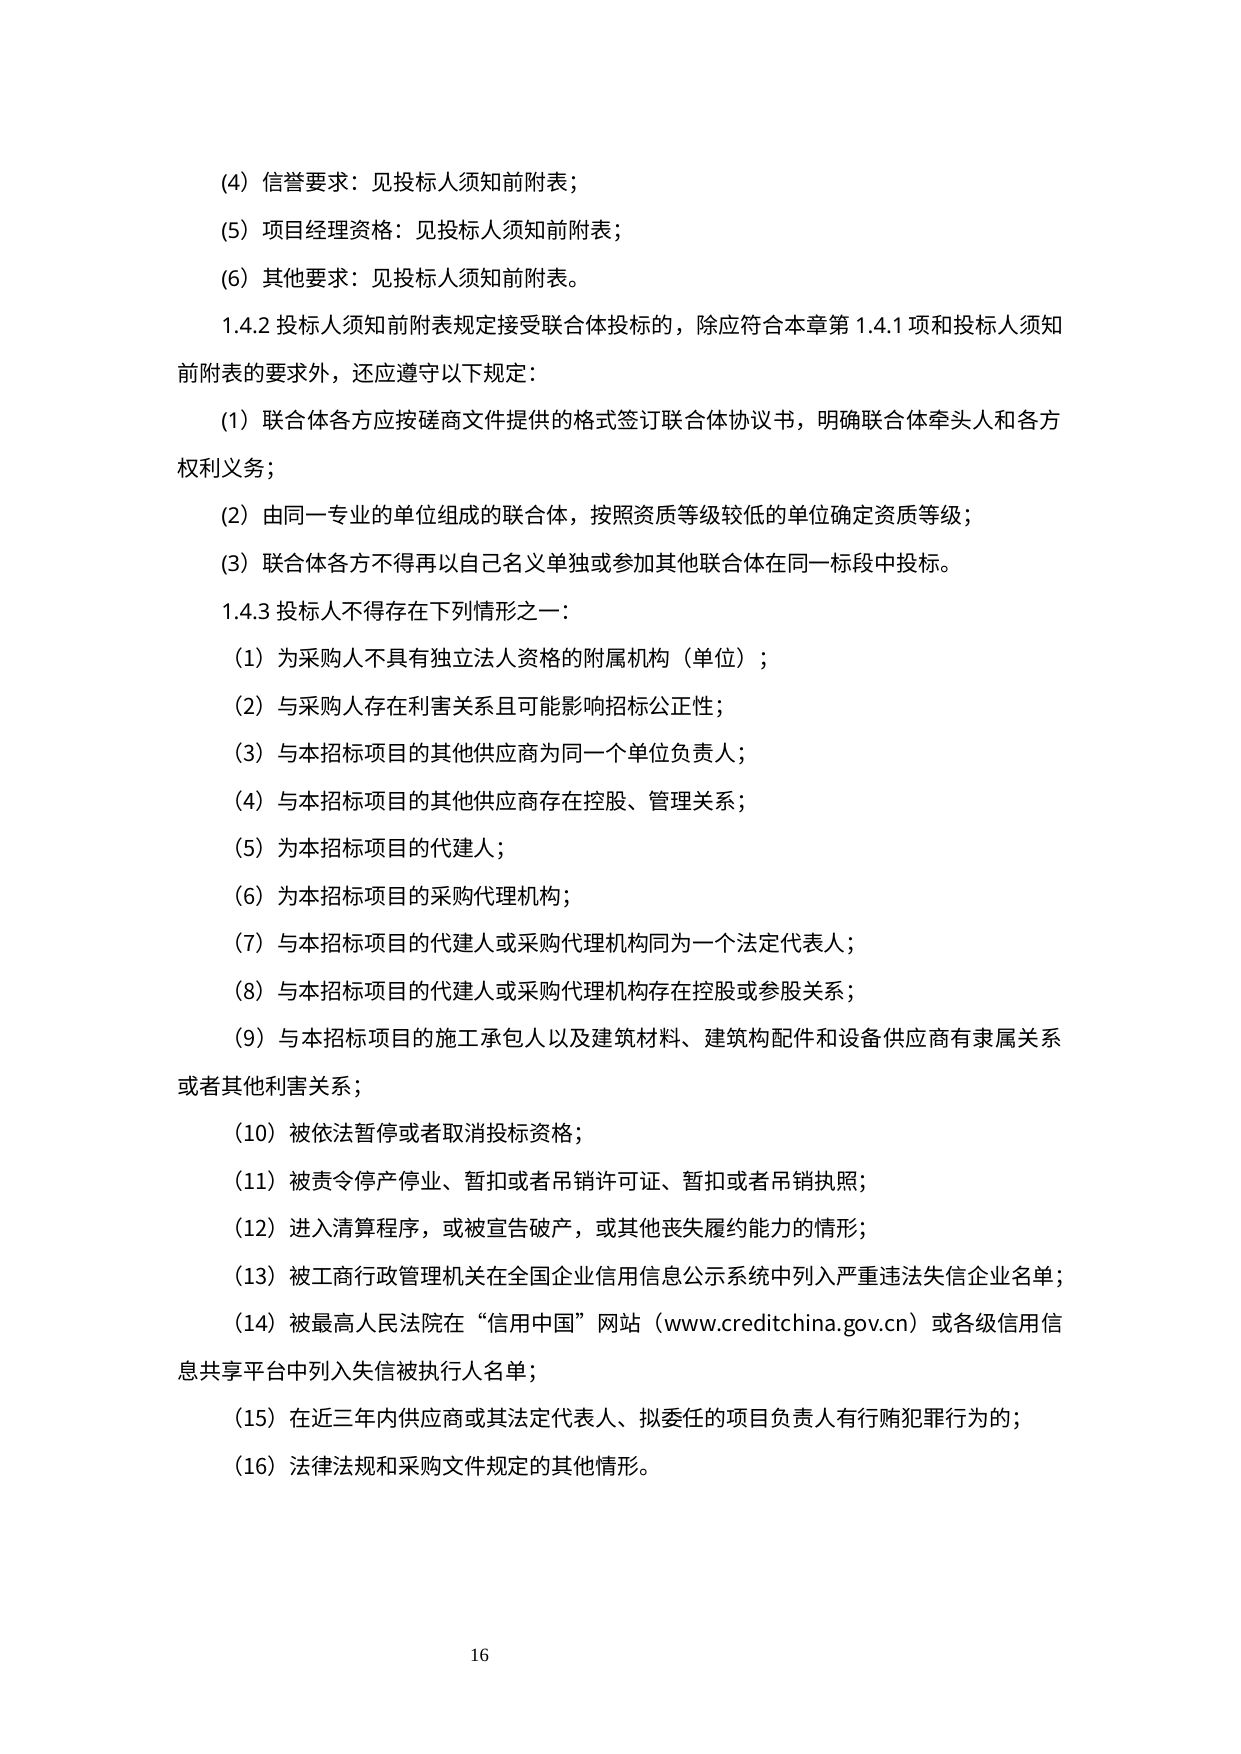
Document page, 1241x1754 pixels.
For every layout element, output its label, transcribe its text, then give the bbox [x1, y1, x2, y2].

text （3）与本招标项目的其他供应商为同一个单位负责人； [177, 736, 1063, 768]
text （4）与本招标项目的其他供应商存在控股、管理关系； [177, 784, 1063, 815]
text （1）为采购人不具有独立法人资格的附属机构（单位）； [177, 641, 1063, 673]
text （8）与本招标项目的代建人或采购代理机构存在控股或参股关系； [177, 974, 1063, 1005]
text (1）联合体各方应按磋商文件提供的格式签订联合体协议书，明确联合体牵头人和各方权利义务； [177, 403, 1063, 483]
text （6）为本招标项目的采购代理机构； [177, 879, 1063, 910]
text （10）被依法暂停或者取消投标资格； [177, 1116, 1063, 1148]
text （9）与本招标项目的施工承包人以及建筑材料、建筑构配件和设备供应商有隶属关系或者其他利害关系； [177, 1021, 1063, 1100]
text （14）被最高人民法院在“信用中国”网站（www.creditchina.gov.cn）或各级信用信息共享平台中列入失信被执行人名单； [177, 1306, 1063, 1386]
text （7）与本招标项目的代建人或采购代理机构同为一个法定代表人； [177, 926, 1063, 958]
text （16）法律法规和采购文件规定的其他情形。 [177, 1449, 1063, 1481]
text （15）在近三年内供应商或其法定代表人、拟委任的项目负责人有行贿犯罪行为的； [177, 1401, 1063, 1433]
text 1.4.2 投标人须知前附表规定接受联合体投标的，除应符合本章第1.4.1项和投标人须知前附表的要求外，还应遵守以下规定： [177, 308, 1063, 387]
text 1.4.3 投标人不得存在下列情形之一： [177, 594, 1063, 625]
text (3）联合体各方不得再以自己名义单独或参加其他联合体在同一标段中投标。 [177, 546, 1063, 578]
text (4）信誉要求：见投标人须知前附表； [177, 165, 1063, 197]
text (2）由同一专业的单位组成的联合体，按照资质等级较低的单位确定资质等级； [177, 498, 1063, 530]
text （12）进入清算程序，或被宣告破产，或其他丧失履约能力的情形； [177, 1211, 1063, 1243]
text （13）被工商行政管理机关在全国企业信用信息公示系统中列入严重违法失信企业名单； [177, 1259, 1063, 1290]
text (6）其他要求：见投标人须知前附表。 [177, 261, 1063, 292]
text （11）被责令停产停业、暂扣或者吊销许可证、暂扣或者吊销执照； [177, 1164, 1063, 1195]
text （5）为本招标项目的代建人； [177, 831, 1063, 863]
text （2）与采购人存在利害关系且可能影响招标公正性； [177, 689, 1063, 720]
text (5）项目经理资格：见投标人须知前附表； [177, 213, 1063, 245]
